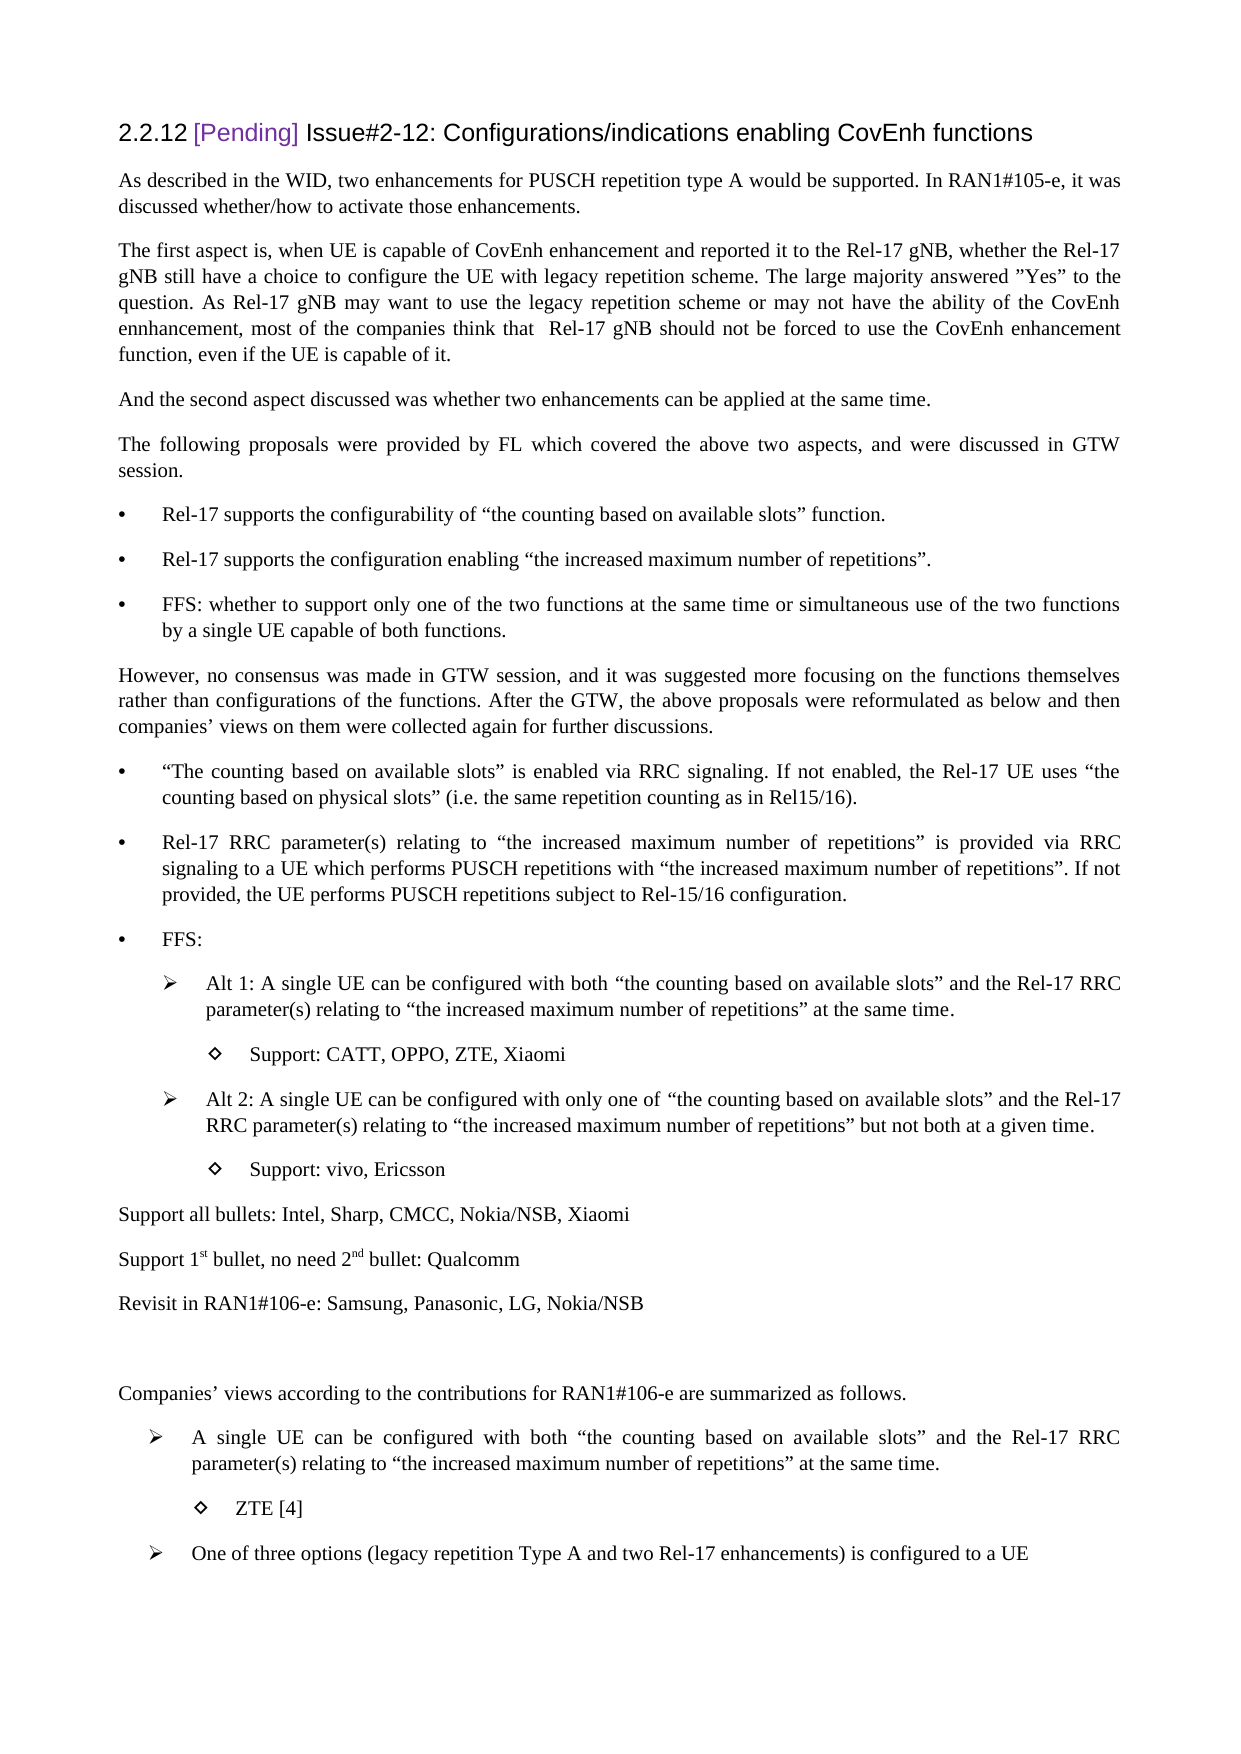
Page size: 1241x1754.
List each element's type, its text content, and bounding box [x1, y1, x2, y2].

text Support 1st bullet, no need 2nd bullet: Qualcomm [118, 1247, 1122, 1271]
subtitle [Pending] Issue#2-12: Configurations/indications enabling CovEnh functions [118, 118, 1122, 147]
list FFS: whether to support only one of the two functions at the same time or simultaneous use of the two functions by a single UE capable of both functions. [118, 592, 1122, 642]
list One of three options (legacy repetition Type A and two Rel-17 enhancements) is configured to a UE [148, 1541, 1122, 1565]
text The first aspect is, when UE is capable of CovEnh enhancement and reported it to the Rel-17 gNB, whether the Rel-17 gNB still have a choice to configure the UE with legacy repetition scheme. The large majority answered ”Yes” to the question. As Rel-17 gNB may want to use the legacy repetition scheme or may not have the ability of the CovEnh ennhancement, most of the companies think that Rel-17 gNB should not be forced to use the CovEnh enhancement function, even if the UE is capable of it. [118, 238, 1122, 366]
list Support: CATT, OPPO, ZTE, Xiaomi [206, 1042, 1122, 1066]
text And the second aspect discussed was whether two enhancements can be applied at the same time. [118, 387, 1122, 411]
text Support all bullets: Intel, Sharp, CMCC, Nokia/NSB, Xiaomi [118, 1202, 1122, 1226]
text The following proposals were provided by FL which covered the above two aspects, and were discussed in GTW session. [118, 432, 1122, 482]
list Alt 1: A single UE can be configured with both “the counting based on available slots” and the Rel-17 RRC parameter(s) relating to “the increased maximum number of repetitions” at the same time. [162, 971, 1122, 1021]
list Rel-17 supports the configurability of “the counting based on available slots” function. [118, 502, 1122, 526]
text However, no consensus was made in GTW session, and it was suggested more focusing on the functions themselves rather than configurations of the functions. After the GTW, the above proposals were reformulated as below and then companies’ views on them were collected again for further discussions. [118, 662, 1122, 738]
list Alt 2: A single UE can be configured with only one of “the counting based on available slots” and the Rel-17 RRC parameter(s) relating to “the increased maximum number of repetitions” but not both at a given time. [162, 1087, 1122, 1137]
list Rel-17 RRC parameter(s) relating to “the increased maximum number of repetitions” is provided via RRC signaling to a UE which performs PUSCH repetitions with “the increased maximum number of repetitions”. If not provided, the UE performs PUSCH repetitions subject to Rel-15/16 configuration. [118, 830, 1122, 906]
list “The counting based on available slots” is enabled via RRC signaling. If not enabled, the Rel-17 UE uses “the counting based on physical slots” (i.e. the same repetition counting as in Rel15/16). [118, 759, 1122, 809]
list FFS: [118, 926, 1122, 951]
list A single UE can be configured with both “the counting based on available slots” and the Rel-17 RRC parameter(s) relating to “the increased maximum number of repetitions” at the same time. [148, 1425, 1122, 1475]
text Companies’ views according to the contributions for RAN1#106-e are summarized as follows. [118, 1381, 1122, 1405]
text Revisit in RAN1#106-e: Samsung, Panasonic, LG, Nokia/NSB [118, 1291, 1122, 1315]
list Rel-17 supports the configuration enabling “the increased maximum number of repetitions”. [118, 547, 1122, 571]
text As described in the WID, two enhancements for PUSCH repetition type A would be supported. In RAN1#105-e, it was discussed whether/how to activate those enhancements. [118, 168, 1122, 218]
list Support: vivo, Ericsson [206, 1157, 1122, 1181]
list ZTE [4] [191, 1496, 1122, 1520]
